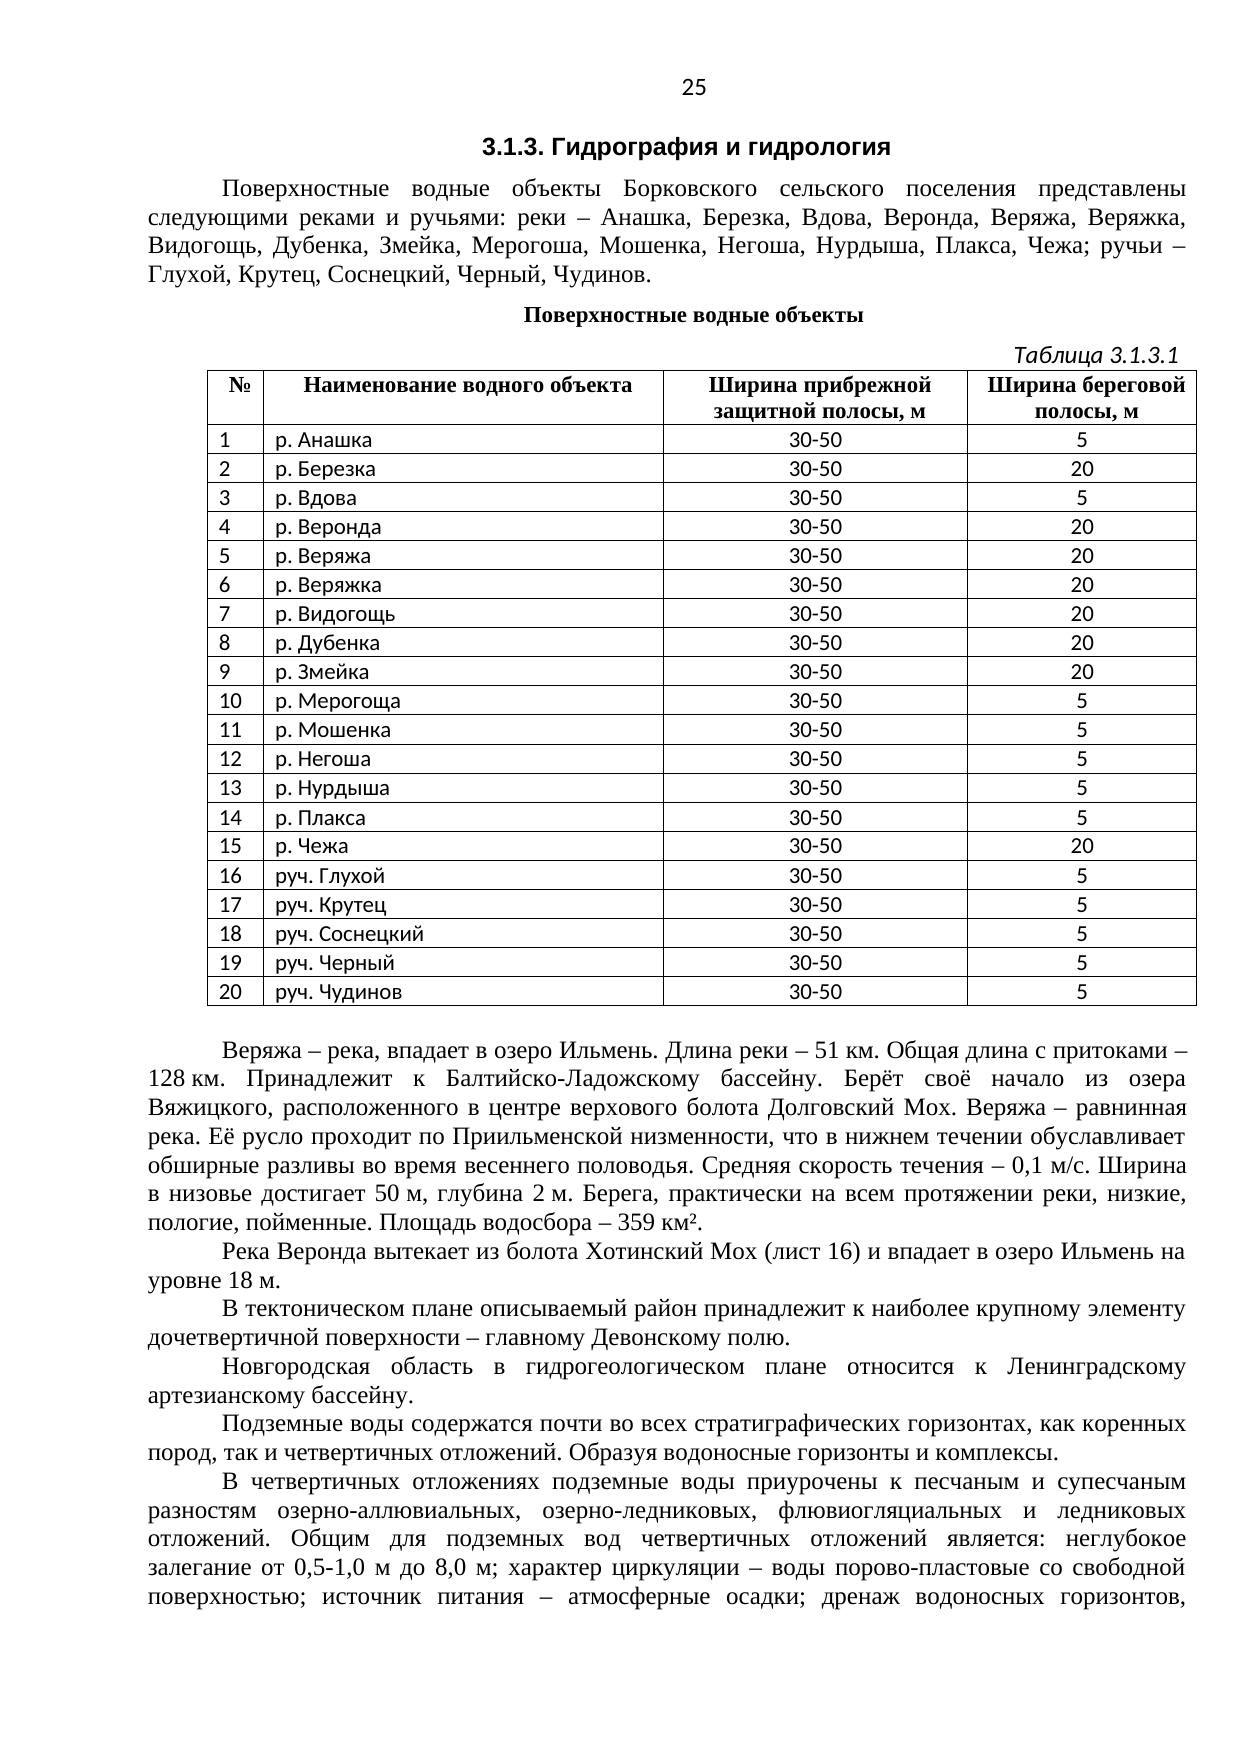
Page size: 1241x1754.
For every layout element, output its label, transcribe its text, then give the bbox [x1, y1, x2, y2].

text Река Веронда вытекает из болота Хотинский Мох (лист 16) и впадает в озеро Ильмень на уровне 18 м. [148, 1236, 1187, 1293]
table_cell 30-50 [664, 715, 967, 743]
table_cell 7 [208, 599, 263, 627]
table_cell 20 [968, 541, 1196, 569]
table_cell 20 [968, 454, 1196, 482]
table_cell 30-50 [664, 628, 967, 656]
table_cell 18 [208, 919, 263, 947]
table_cell 30-50 [664, 803, 967, 831]
table_cell р. Видогощь [264, 599, 663, 627]
table_cell 12 [208, 745, 263, 772]
table_cell р. Змейка [264, 657, 663, 685]
table_cell 30-50 [664, 483, 967, 511]
table_cell 30-50 [664, 512, 967, 540]
table_header Ширина прибрежной защитной полосы, м [664, 371, 967, 424]
table_cell 20 [968, 599, 1196, 627]
table_cell 20 [968, 657, 1196, 685]
table_cell 30-50 [664, 425, 967, 453]
table_cell руч. Черный [264, 948, 663, 976]
table_cell 15 [208, 832, 263, 860]
table_header № [208, 371, 263, 424]
table_cell 30-50 [664, 686, 967, 714]
table_cell 30-50 [664, 890, 967, 918]
table_cell 10 [208, 686, 263, 714]
table_cell 30-50 [664, 774, 967, 802]
table_cell 17 [208, 890, 263, 918]
table_cell 9 [208, 657, 263, 685]
table_cell 30-50 [664, 541, 967, 569]
table_cell 11 [208, 715, 263, 743]
table_cell р. Веряжа [264, 541, 663, 569]
table_cell р. Дубенка [264, 628, 663, 656]
table_cell 5 [968, 803, 1196, 831]
table_header Наименование водного объекта [264, 371, 663, 424]
text Поверхностные водные объекты [207, 301, 1181, 327]
table_cell 30-50 [664, 832, 967, 860]
table_cell р. Анашка [264, 425, 663, 453]
table_cell 30-50 [664, 454, 967, 482]
table_cell 5 [968, 919, 1196, 947]
table_cell 30-50 [664, 657, 967, 685]
table_cell 2 [208, 454, 263, 482]
table_cell 20 [968, 628, 1196, 656]
table_cell р. Негоша [264, 745, 663, 772]
table_cell р. Вдова [264, 483, 663, 511]
table_cell 4 [208, 512, 263, 540]
table_cell руч. Глухой [264, 861, 663, 889]
table_cell 5 [968, 774, 1196, 802]
text 3.1.3. Гидрография и гидрология [207, 132, 1167, 161]
text Таблица 3.1.3.1 [282, 339, 1181, 370]
table_cell 13 [208, 774, 263, 802]
table_cell 5 [968, 745, 1196, 772]
text Подземные воды содержатся почти во всех стратиграфических горизонтах, как коренных пород, так и четвертичных отложений. Образуя водоносные горизонты и комплексы. [148, 1408, 1187, 1466]
table_cell 19 [208, 948, 263, 976]
table_cell р. Веряжка [264, 570, 663, 598]
text В тектоническом плане описываемый район принадлежит к наиболее крупному элементу дочетвертичной поверхности – главному Девонскому полю. [148, 1293, 1187, 1351]
table_cell 5 [968, 483, 1196, 511]
table_cell 5 [968, 890, 1196, 918]
table_cell 20 [968, 512, 1196, 540]
text Новгородская область в гидрогеологическом плане относится к Ленинградскому артезианскому бассейну. [148, 1351, 1187, 1408]
table_cell 5 [968, 715, 1196, 743]
table_cell р. Мерогоща [264, 686, 663, 714]
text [148, 1466, 1187, 1610]
table_header Ширина береговой полосы, м [968, 371, 1196, 424]
table_cell 14 [208, 803, 263, 831]
table_cell р. Плакса [264, 803, 663, 831]
text Веряжа – река, впадает в озеро Ильмень. Длина реки – 51 км. Общая длина с притоками – 128 км. Принадлежит к Балтийско-Ладожскому бассейну. Берёт своё начало из озера Вяжицкого, расположенного в центре верхового болота Долговский Мох. Веряжа – равнинная река. Её русло проходит по Приильменской низменности, что в нижнем течении обуславливает обширные разливы во время весеннего половодья. Средняя скорость течения – 0,1 м/с. Ширина в низовье достигает 50 м, глубина 2 м. Берега, практически на всем протяжении реки, низкие, пологие, пойменные. Площадь водосбора – 359 км². [148, 1035, 1187, 1236]
table_cell 16 [208, 861, 263, 889]
table_cell 5 [968, 861, 1196, 889]
text Поверхностные водные объекты Борковского сельского поселения представлены следующими реками и ручьями: реки – Анашка, Березка, Вдова, Веронда, Веряжа, Веряжка, Видогощь, Дубенка, Змейка, Мерогоша, Мошенка, Негоша, Нурдыша, Плакса, Чежа; ручьи – Глухой, Крутец, Соснецкий, Черный, Чудинов. [148, 173, 1187, 288]
table_cell 5 [968, 977, 1196, 1005]
table_cell 30-50 [664, 861, 967, 889]
table_cell р. Веронда [264, 512, 663, 540]
table_cell 3 [208, 483, 263, 511]
table_cell 6 [208, 570, 263, 598]
table_cell 5 [968, 948, 1196, 976]
table_cell р. Чежа [264, 832, 663, 860]
table_cell 5 [968, 425, 1196, 453]
table_cell 5 [968, 686, 1196, 714]
table_cell 30-50 [664, 570, 967, 598]
table_cell 20 [208, 977, 263, 1005]
table_cell 30-50 [664, 745, 967, 772]
table_cell 30-50 [664, 948, 967, 976]
table_cell 20 [968, 832, 1196, 860]
table_cell 8 [208, 628, 263, 656]
table_cell р. Мошенка [264, 715, 663, 743]
table_cell 30-50 [664, 919, 967, 947]
table_cell 30-50 [664, 977, 967, 1005]
table_cell 20 [968, 570, 1196, 598]
table_cell р. Березка [264, 454, 663, 482]
table_cell 1 [208, 425, 263, 453]
table_cell руч. Чудинов [264, 977, 663, 1005]
table_cell руч. Крутец [264, 890, 663, 918]
table_cell 30-50 [664, 599, 967, 627]
table_cell 5 [208, 541, 263, 569]
table_cell руч. Соснецкий [264, 919, 663, 947]
table_cell р. Нурдыша [264, 774, 663, 802]
